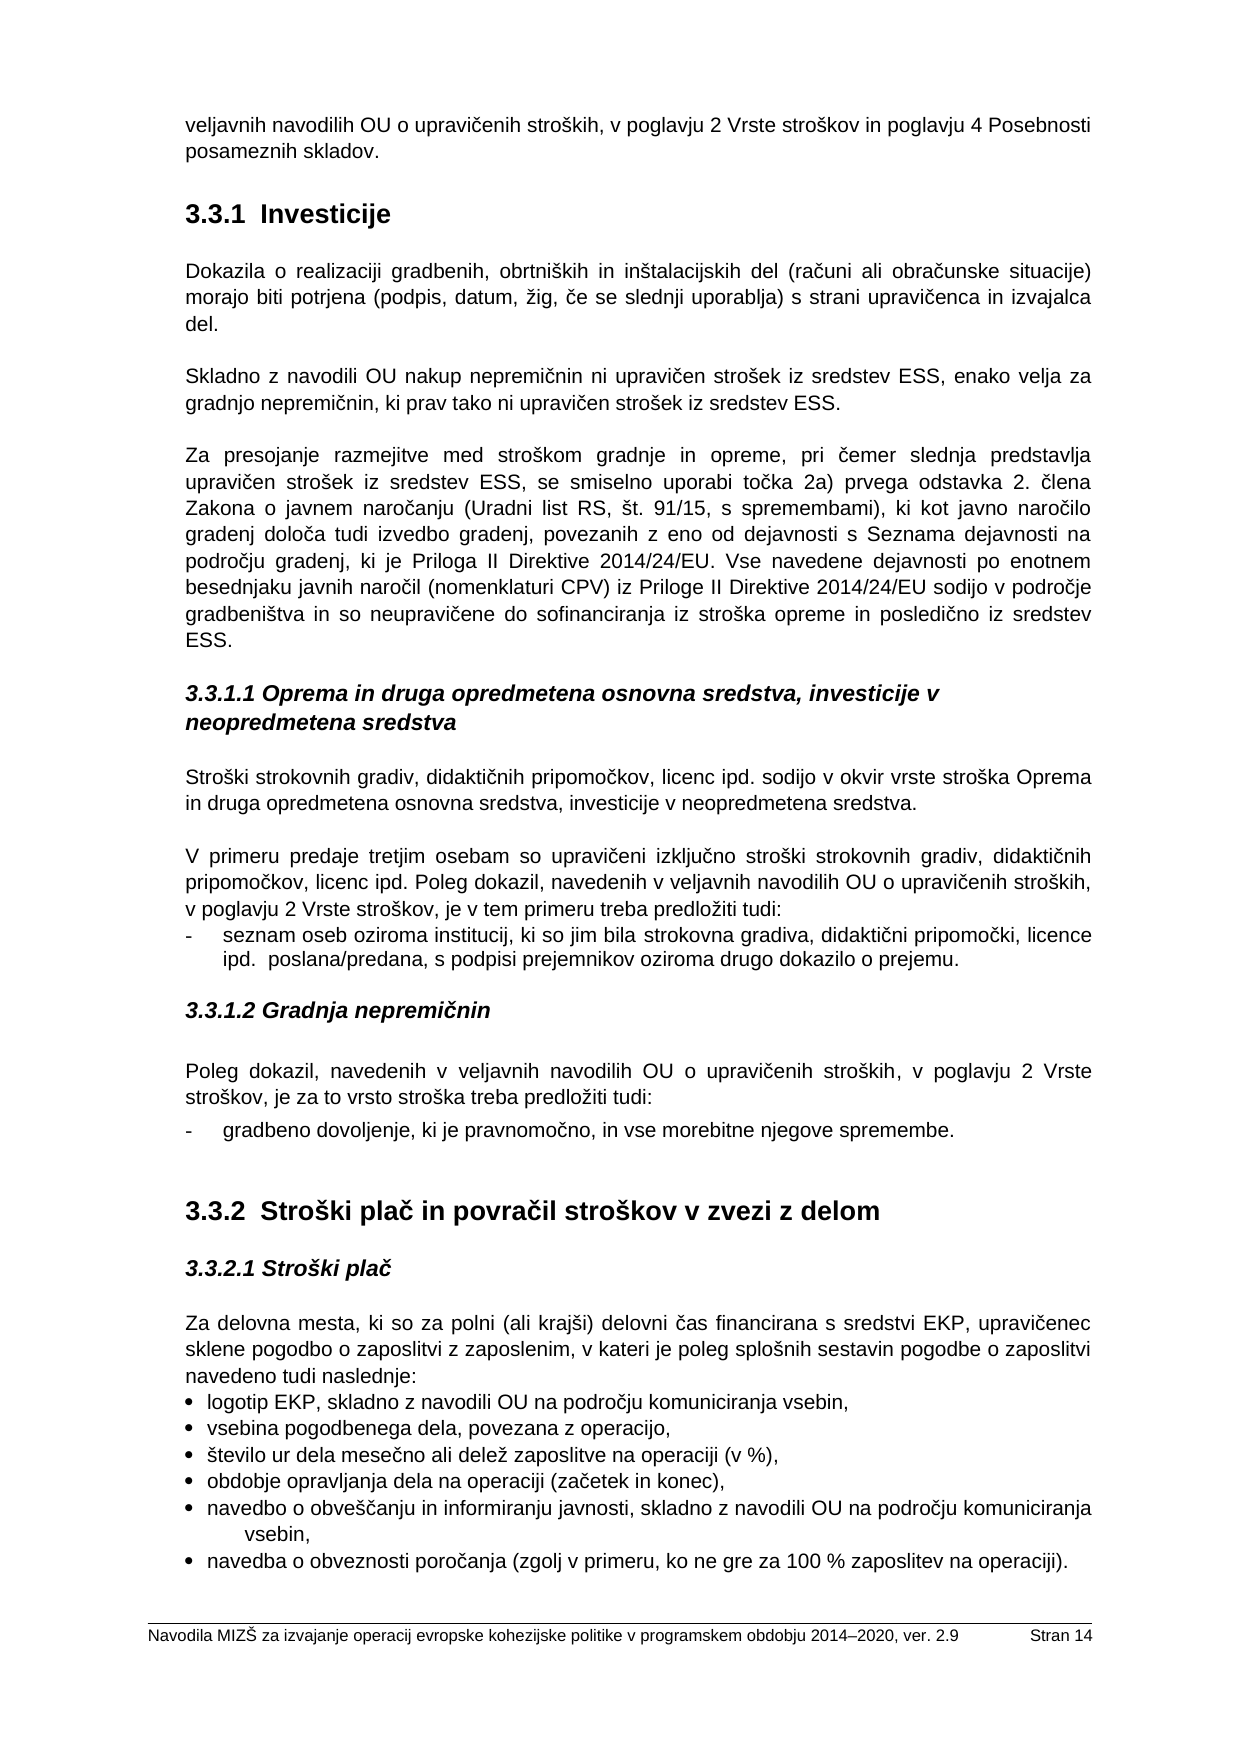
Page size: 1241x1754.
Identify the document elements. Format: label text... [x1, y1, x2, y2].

text Za delovna mesta, ki so za polni (ali krajši) delovni čas financirana s sredstvi EKP, upravičenec sklene pogodbo o zaposlitvi z zaposlenim, v kateri je poleg splošnih sestavin pogodbe o zaposlitvi navedeno tudi naslednje: [185, 1311, 1092, 1387]
text Stroški strokovnih gradiv, didaktičnih pripomočkov, licenc ipd. sodijo v okvir vrste stroška Oprema in druga opredmetena osnovna sredstva, investicije v neopredmetena sredstva. [185, 765, 1092, 815]
subtitle Investicije [185, 198, 1092, 229]
text Poleg dokazil, navedenih v veljavnih navodilih OU o upravičenih stroških, v poglavju 2 Vrste stroškov, je za to vrsto stroška treba predložiti tudi: [185, 1059, 1092, 1109]
text Dokazila o realizaciji gradbenih, obrtniških in inštalacijskih del (računi ali obračunske situacije) morajo biti potrjena (podpis, datum, žig, če se slednji uporablja) s strani upravičenca in izvajalca del. [185, 259, 1092, 335]
list navedbo o obveščanju in informiranju javnosti, skladno z navodili OU na področju komuniciranja vsebin, [185, 1496, 1092, 1546]
text Za presojanje razmejitve med stroškom gradnje in opreme, pri čemer slednja predstavlja upravičen strošek iz sredstev ESS, se smiselno uporabi točka 2a) prvega odstavka 2. člena Zakona o javnem naročanju (Uradni list RS, št. 91/15, s spremembami), ki kot javno naročilo gradenj določa tudi izvedbo gradenj, povezanih z eno od dejavnosti s Seznama dejavnosti na področju gradenj, ki je Priloga II Direktive 2014/24/EU. Vse navedene dejavnosti po enotnem besednjaku javnih naročil (nomenklaturi CPV) iz Priloge II Direktive 2014/24/EU sodijo v področje gradbeništva in so neupravičene do sofinanciranja iz stroška opreme in posledično iz sredstev ESS. [185, 443, 1092, 652]
list navedba o obveznosti poročanja (zgolj v primeru, ko ne gre za 100 % zaposlitev na operaciji). [185, 1548, 1092, 1572]
list logotip EKP, skladno z navodili OU na področju komuniciranja vsebin, [185, 1390, 1092, 1414]
list število ur dela mesečno ali delež zaposlitve na operaciji (v %), [185, 1443, 1092, 1467]
list vsebina pogodbenega dela, povezana z operacijo, [185, 1416, 1092, 1440]
list obdobje opravljanja dela na operaciji (začetek in konec), [185, 1469, 1092, 1493]
list gradbeno dovoljenje, ki je pravnomočno, in vse morebitne njegove spremembe. [185, 1118, 1092, 1142]
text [185, 113, 1092, 163]
subtitle Stroški plač in povračil stroškov v zvezi z delom [185, 1195, 1092, 1226]
subtitle 3.3.2.1 Stroški plač [185, 1255, 1092, 1282]
text V primeru predaje tretjim osebam so upravičeni izključno stroški strokovnih gradiv, didaktičnih pripomočkov, licenc ipd. Poleg dokazil, navedenih v veljavnih navodilih OU o upravičenih stroških, v poglavju 2 Vrste stroškov, je v tem primeru treba predložiti tudi: [185, 844, 1092, 920]
subtitle 3.3.1.1 Oprema in druga opredmetena osnovna sredstva, investicije v neopredmetena sredstva [185, 680, 1092, 736]
subtitle 3.3.1.2 Gradnja nepremičnin [185, 997, 1092, 1024]
list seznam oseb oziroma institucij, ki so jim bila strokovna gradiva, didaktični pripomočki, licence ipd. poslana/predana, s podpisi prejemnikov oziroma drugo dokazilo o prejemu. [185, 923, 1092, 971]
text Skladno z navodili OU nakup nepremičnin ni upravičen strošek iz sredstev ESS, enako velja za gradnjo nepremičnin, ki prav tako ni upravičen strošek iz sredstev ESS. [185, 364, 1092, 414]
